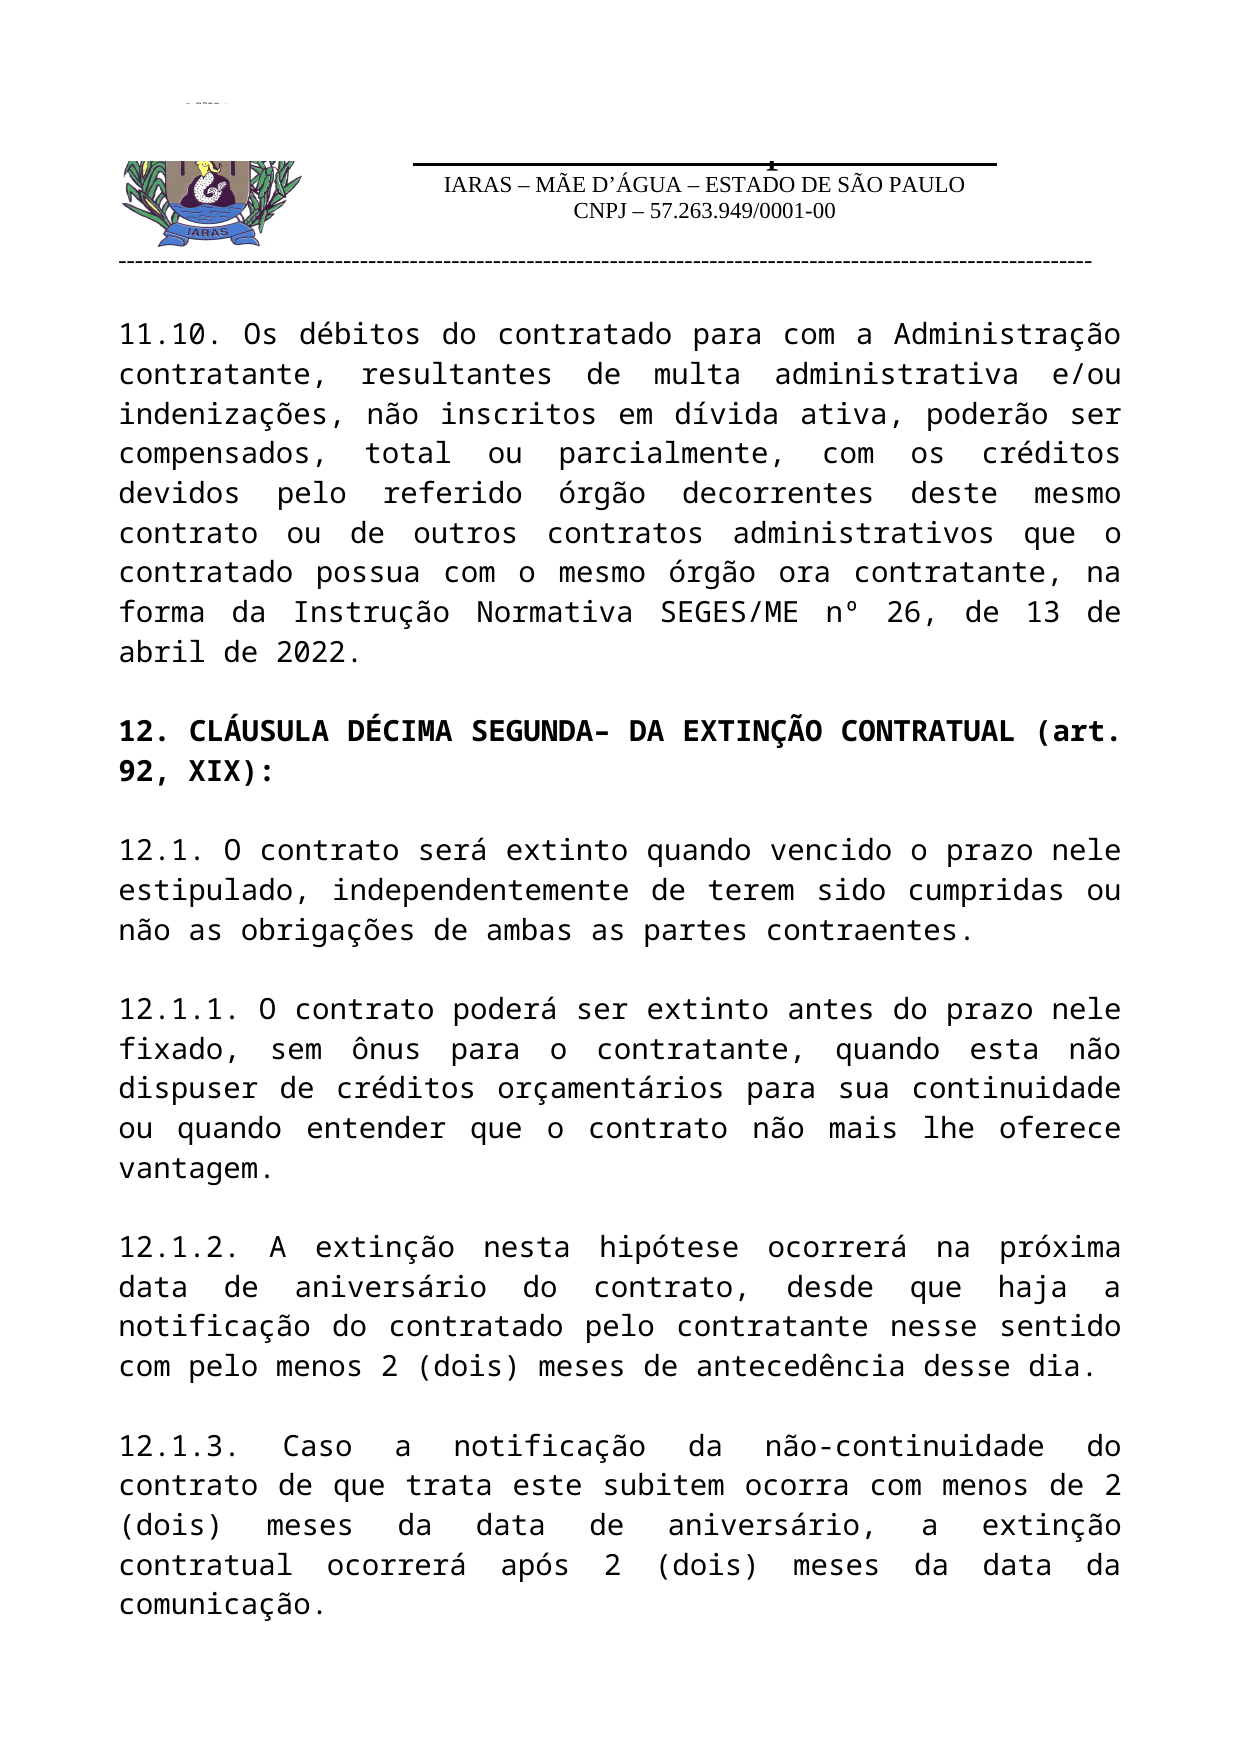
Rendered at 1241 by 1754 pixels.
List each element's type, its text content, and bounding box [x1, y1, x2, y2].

picture [118, 161, 306, 251]
list 12.1.3. Caso a notificação da não-continuidade do contrato de que trata este subitem ocorra com menos de 2 (dois) meses da data de aniversário, a extinção contratual ocorrerá após 2 (dois) meses da data da comunicação. [118, 1425, 1122, 1623]
list 12.1.2. A extinção nesta hipótese ocorrerá na próxima data de aniversário do contrato, desde que haja a notificação do contratado pelo contratante nesse sentido com pelo menos 2 (dois) meses de antecedência desse dia. [118, 1226, 1122, 1385]
text 12. CLÁUSULA DÉCIMA SEGUNDA– DA EXTINÇÃO CONTRATUAL (art. 92, XIX): [118, 710, 1122, 790]
list 12.1. O contrato será extinto quando vencido o prazo nele estipulado, independentemente de terem sido cumpridas ou não as obrigações de ambas as partes contraentes. [118, 829, 1122, 948]
list 12.1.1. O contrato poderá ser extinto antes do prazo nele fixado, sem ônus para o contratante, quando esta não dispuser de créditos orçamentários para sua continuidade ou quando entender que o contrato não mais lhe oferece vantagem. [118, 988, 1122, 1187]
list 11.10. Os débitos do contratado para com a Administração contratante, resultantes de multa administrativa e/ou indenizações, não inscritos em dívida ativa, poderão ser compensados, total ou parcialmente, com os créditos devidos pelo referido órgão decorrentes deste mesmo contrato ou de outros contratos administrativos que o contratado possua com o mesmo órgão ora contratante, na forma da Instrução Normativa SEGES/ME nº 26, de 13 de abril de 2022. [118, 313, 1122, 671]
